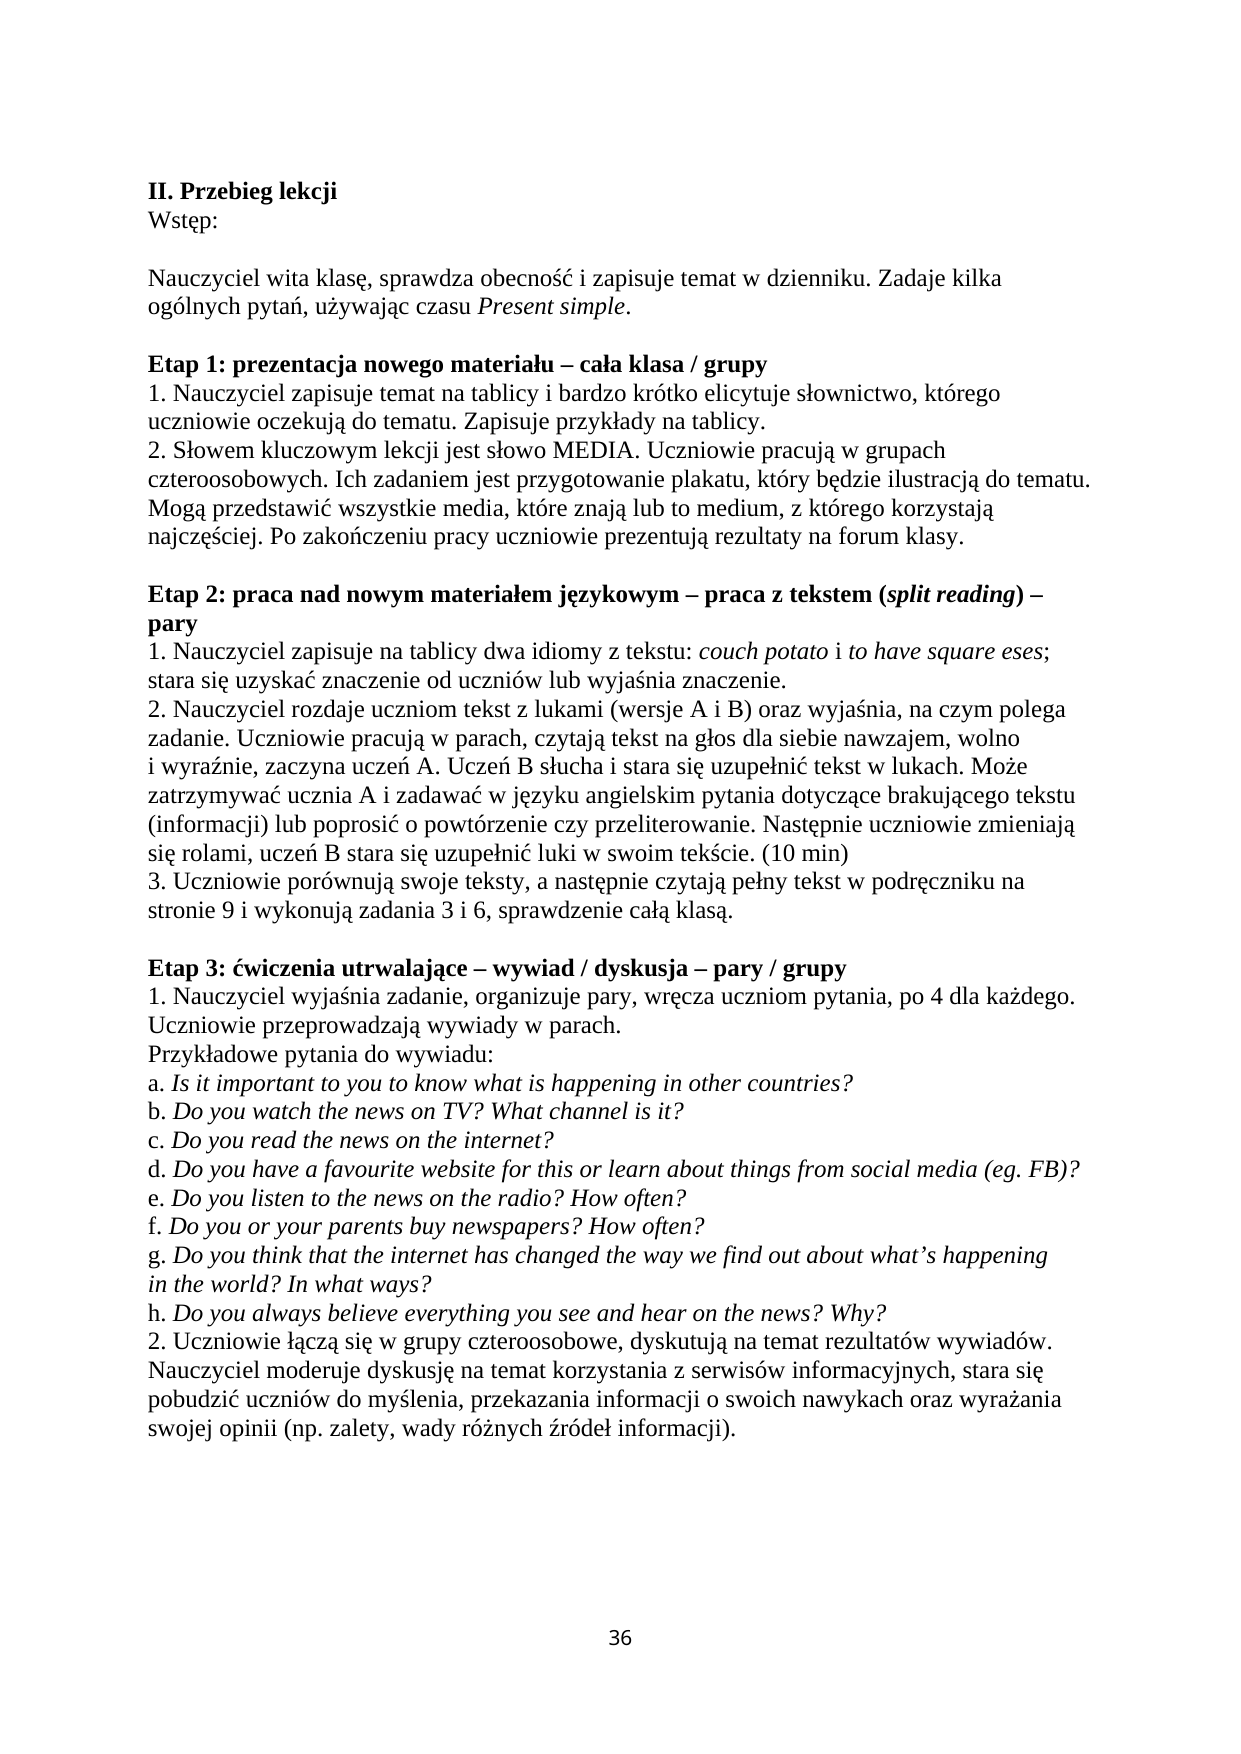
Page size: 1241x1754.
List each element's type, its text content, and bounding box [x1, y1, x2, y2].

text 1. Nauczyciel wyjaśnia zadanie, organizuje pary, wręcza uczniom pytania, po 4 dla każdego. Uczniowie przeprowadzają wywiady w parach. [148, 981, 1093, 1039]
text II. Przebieg lekcji [148, 176, 1093, 205]
text h. Do you always believe everything you see and hear on the news? Why? [148, 1298, 1093, 1326]
text 3. Uczniowie porównują swoje teksty, a następnie czytają pełny tekst w podręczniku na stronie 9 i wykonują zadania 3 i 6, sprawdzenie całą klasą. [148, 866, 1093, 924]
text e. Do you listen to the news on the radio? How often? [148, 1183, 1093, 1211]
text f. Do you or your parents buy newspapers? How often? [148, 1211, 1093, 1240]
text 2. Uczniowie łączą się w grupy czteroosobowe, dyskutują na temat rezultatów wywiadów. Nauczyciel moderuje dyskusję na temat korzystania z serwisów informacyjnych, stara się pobudzić uczniów do myślenia, przekazania informacji o swoich nawykach oraz wyrażania swojej opinii (np. zalety, wady różnych źródeł informacji). [148, 1326, 1093, 1441]
text Wstęp: [148, 205, 1093, 234]
text Przykładowe pytania do wywiadu: [148, 1039, 1093, 1068]
text 1. Nauczyciel zapisuje na tablicy dwa idiomy z tekstu: couch potato i to have square eses; stara się uzyskać znaczenie od uczniów lub wyjaśnia znaczenie. [148, 636, 1093, 694]
text 2. Słowem kluczowym lekcji jest słowo MEDIA. Uczniowie pracują w grupach czteroosobowych. Ich zadaniem jest przygotowanie plakatu, który będzie ilustracją do tematu. Mogą przedstawić wszystkie media, które znają lub to medium, z którego korzystają najczęściej. Po zakończeniu pracy uczniowie prezentują rezultaty na forum klasy. [148, 435, 1093, 550]
text b. Do you watch the news on TV? What channel is it? [148, 1096, 1093, 1125]
text d. Do you have a favourite website for this or learn about things from social media (eg. FB)? [148, 1154, 1093, 1183]
text Etap 1: prezentacja nowego materiału – cała klasa / grupy [148, 349, 1093, 378]
text Etap 2: praca nad nowym materiałem językowym – praca z tekstem (split reading) – pary [148, 579, 1093, 636]
text g. Do you think that the internet has changed the way we find out about what’s happening in the world? In what ways? [148, 1240, 1093, 1298]
text a. Is it important to you to know what is happening in other countries? [148, 1068, 1093, 1096]
text 2. Nauczyciel rozdaje uczniom tekst z lukami (wersje A i B) oraz wyjaśnia, na czym polega zadanie. Uczniowie pracują w parach, czytają tekst na głos dla siebie nawzajem, wolno i wyraźnie, zaczyna uczeń A. Uczeń B słucha i stara się uzupełnić tekst w lukach. Może zatrzymywać ucznia A i zadawać w języku angielskim pytania dotyczące brakującego tekstu (informacji) lub poprosić o powtórzenie czy przeliterowanie. Następnie uczniowie zmieniają się rolami, uczeń B stara się uzupełnić luki w swoim tekście. (10 min) [148, 694, 1093, 866]
text 1. Nauczyciel zapisuje temat na tablicy i bardzo krótko elicytuje słownictwo, którego uczniowie oczekują do tematu. Zapisuje przykłady na tablicy. [148, 378, 1093, 435]
text Nauczyciel wita klasę, sprawdza obecność i zapisuje temat w dzienniku. Zadaje kilka ogólnych pytań, używając czasu Present simple. [148, 263, 1093, 320]
text c. Do you read the news on the internet? [148, 1125, 1093, 1154]
text Etap 3: ćwiczenia utrwalające – wywiad / dyskusja – pary / grupy [148, 953, 1093, 981]
